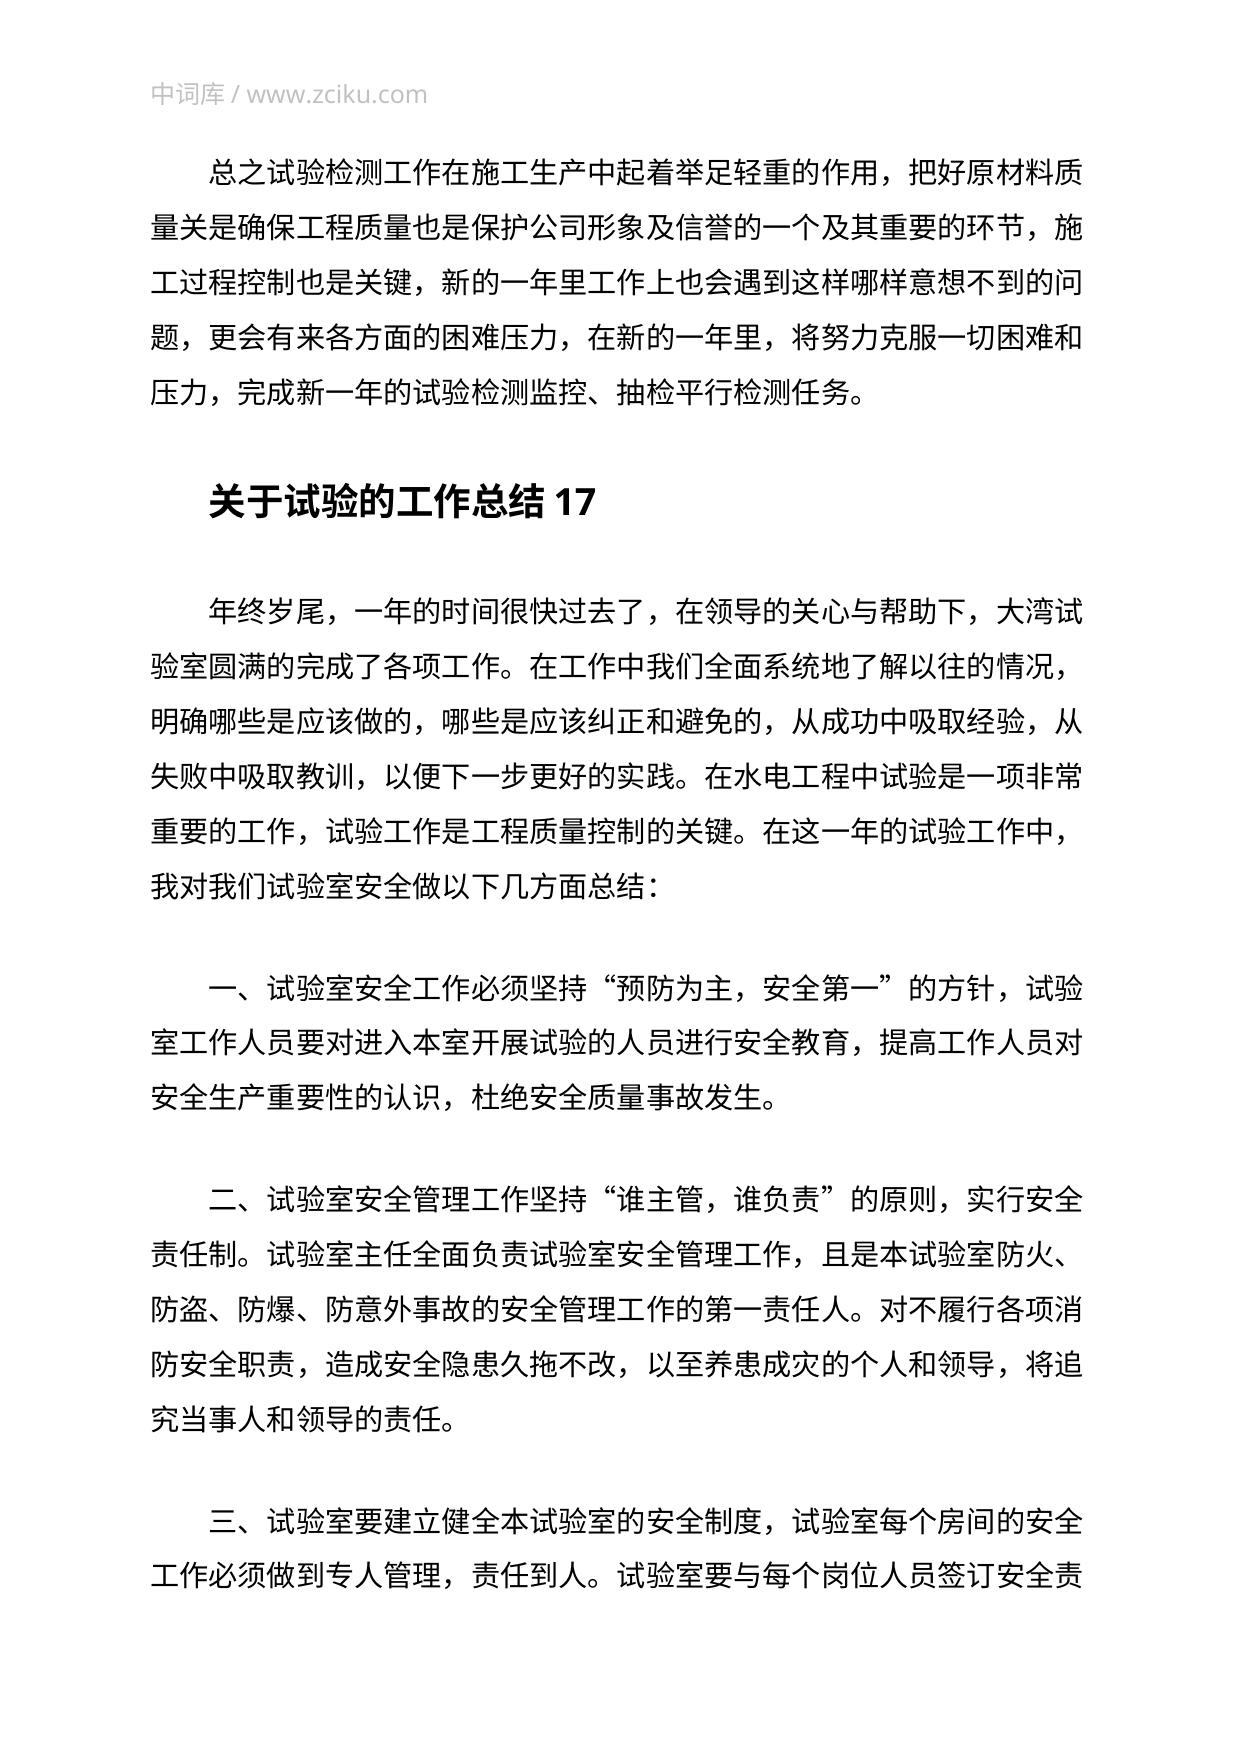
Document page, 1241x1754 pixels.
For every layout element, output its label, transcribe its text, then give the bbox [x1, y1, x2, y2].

text 一、试验室安全工作必须坚持“预防为主，安全第一”的方针，试验室工作人员要对进入本室开展试验的人员进行安全教育，提高工作人员对安全生产重要性的认识，杜绝安全质量事故发生。 [150, 965, 1090, 1117]
text 关于试验的工作总结17 [150, 471, 1090, 526]
text 年终岁尾，一年的时间很快过去了，在领导的关心与帮助下，大湾试验室圆满的完成了各项工作。在工作中我们全面系统地了解以往的情况，明确哪些是应该做的，哪些是应该纠正和避免的，从成功中吸取经验，从失败中吸取教训，以便下一步更好的实践。在水电工程中试验是一项非常重要的工作，试验工作是工程质量控制的关键。在这一年的试验工作中，我对我们试验室安全做以下几方面总结： [150, 589, 1090, 906]
text 二、试验室安全管理工作坚持“谁主管，谁负责”的原则，实行安全责任制。试验室主任全面负责试验室安全管理工作，且是本试验室防火、防盗、防爆、防意外事故的安全管理工作的第一责任人。对不履行各项消防安全职责，造成安全隐患久拖不改，以至养患成灾的个人和领导，将追究当事人和领导的责任。 [150, 1177, 1090, 1439]
text 总之试验检测工作在施工生产中起着举足轻重的作用，把好原材料质量关是确保工程质量也是保护公司形象及信誉的一个及其重要的环节，施工过程控制也是关键，新的一年里工作上也会遇到这样哪样意想不到的问题，更会有来各方面的困难压力，在新的一年里，将努力克服一切困难和压力，完成新一年的试验检测监控、抽检平行检测任务。 [150, 150, 1090, 412]
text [150, 1498, 1090, 1595]
